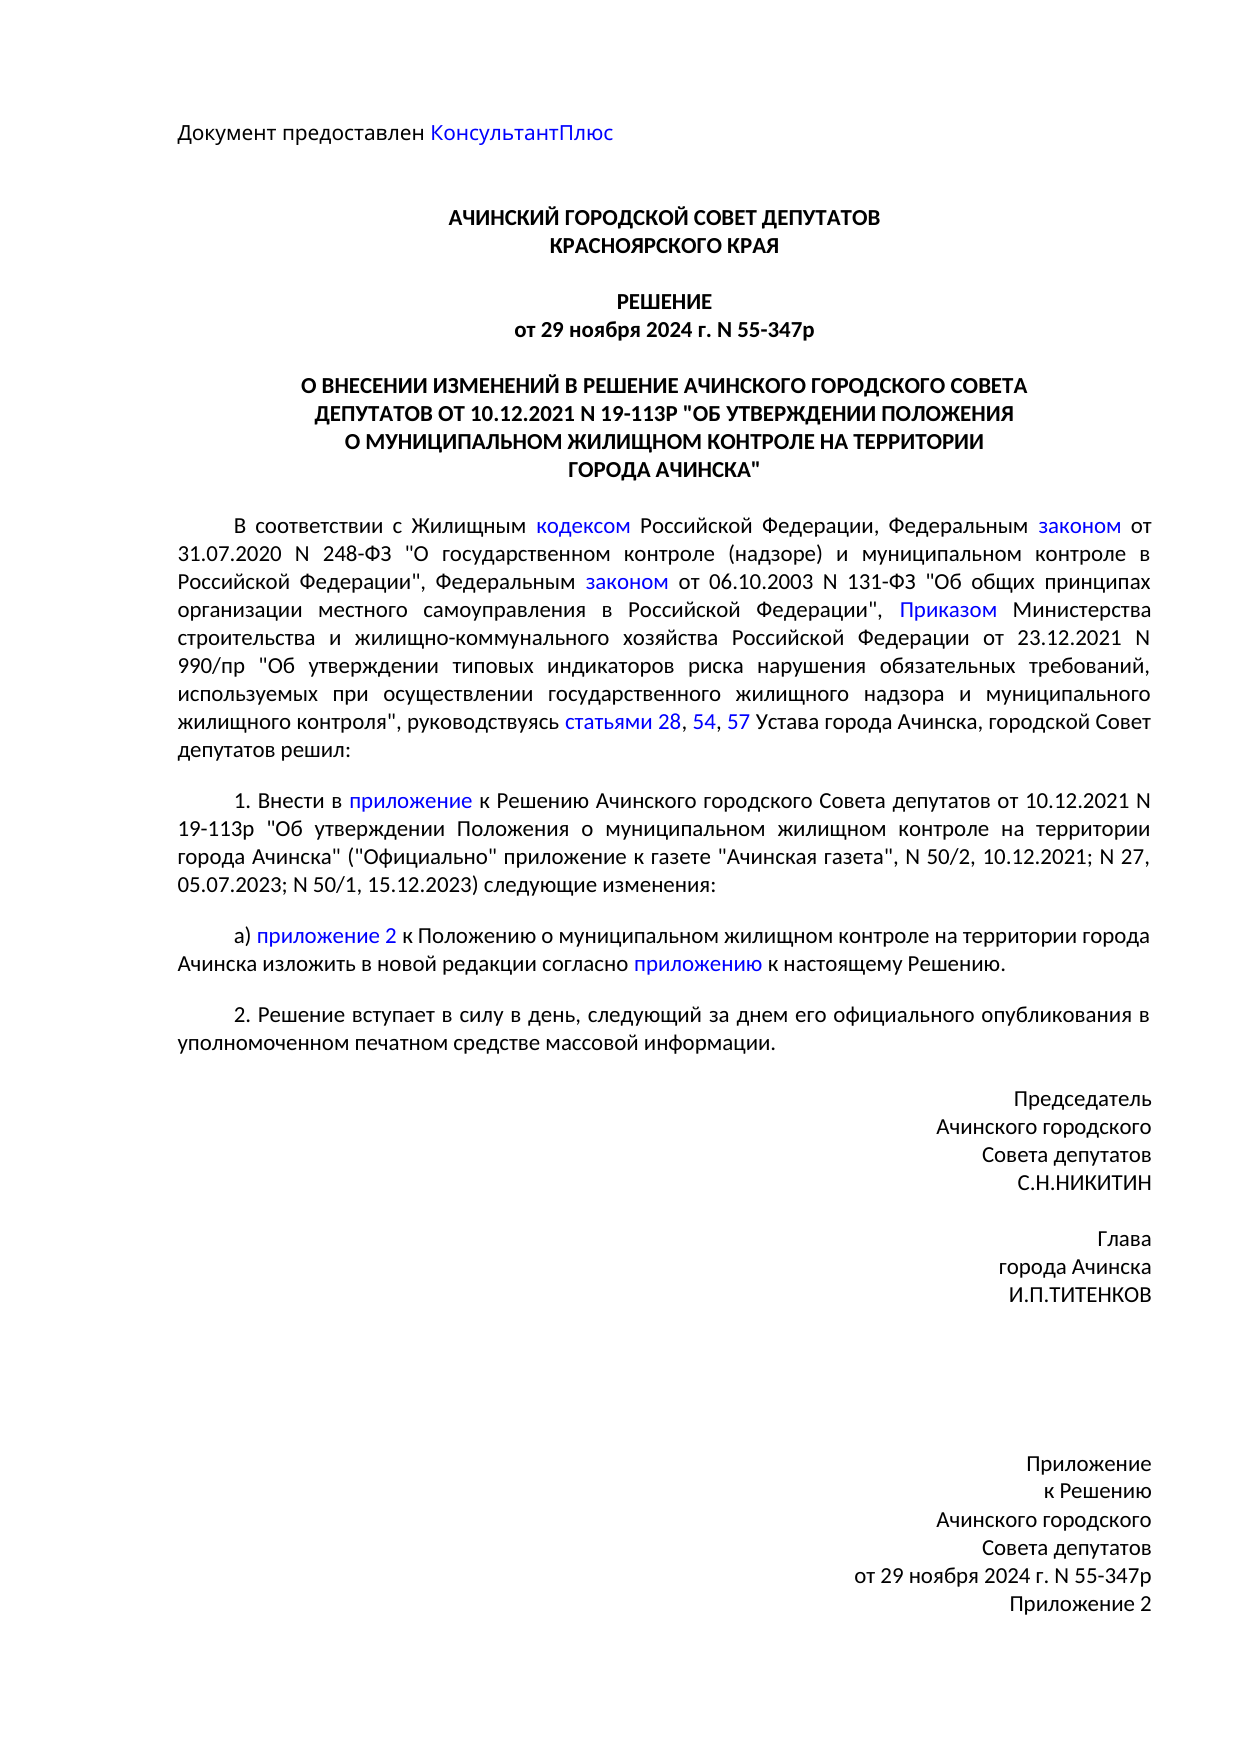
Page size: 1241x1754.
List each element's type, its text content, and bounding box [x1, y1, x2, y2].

title РЕШЕНИЕ [177, 287, 1152, 315]
title ГОРОДА АЧИНСКА" [177, 455, 1152, 483]
text Председатель [177, 1084, 1152, 1112]
text Ачинского городского [177, 1112, 1152, 1140]
text Ачинского городского [177, 1505, 1152, 1533]
text Глава [177, 1224, 1152, 1252]
text города Ачинска [177, 1252, 1152, 1281]
text 2. Решение вступает в силу в день, следующий за днем его официального опубликования в уполномоченном печатном средстве массовой информации. [177, 1000, 1152, 1056]
title О ВНЕСЕНИИ ИЗМЕНЕНИЙ В РЕШЕНИЕ АЧИНСКОГО ГОРОДСКОГО СОВЕТА [177, 371, 1152, 399]
text а) приложение 2 к Положению о муниципальном жилищном контроле на территории города Ачинска изложить в новой редакции согласно приложению к настоящему Решению. [177, 921, 1152, 977]
text В соответствии с Жилищным кодексом Российской Федерации, Федеральным законом от 31.07.2020 N 248-ФЗ "О государственном контроле (надзоре) и муниципальном контроле в Российской Федерации", Федеральным законом от 06.10.2003 N 131-ФЗ "Об общих принципах организации местного самоуправления в Российской Федерации", Приказом Министерства строительства и жилищно-коммунального хозяйства Российской Федерации от 23.12.2021 N 990/пр "Об утверждении типовых индикаторов риска нарушения обязательных требований, используемых при осуществлении государственного жилищного надзора и муниципального жилищного контроля", руководствуясь статьями 28, 54, 57 Устава города Ачинска, городской Совет депутатов решил: [177, 511, 1152, 763]
title АЧИНСКИЙ ГОРОДСКОЙ СОВЕТ ДЕПУТАТОВ [177, 203, 1152, 231]
text Совета депутатов [177, 1140, 1152, 1168]
text 1. Внести в приложение к Решению Ачинского городского Совета депутатов от 10.12.2021 N 19-113р "Об утверждении Положения о муниципальном жилищном контроле на территории города Ачинска" ("Официально" приложение к газете "Ачинская газета", N 50/2, 10.12.2021; N 27, 05.07.2023; N 50/1, 15.12.2023) следующие изменения: [177, 786, 1152, 898]
text к Решению [177, 1477, 1152, 1505]
text С.Н.НИКИТИН [177, 1168, 1152, 1196]
text Приложение 2 [177, 1589, 1152, 1617]
text от 29 ноября 2024 г. N 55-347р [177, 1561, 1152, 1589]
title О МУНИЦИПАЛЬНОМ ЖИЛИЩНОМ КОНТРОЛЕ НА ТЕРРИТОРИИ [177, 427, 1152, 455]
text И.П.ТИТЕНКОВ [177, 1281, 1152, 1308]
title ДЕПУТАТОВ ОТ 10.12.2021 N 19-113Р "ОБ УТВЕРЖДЕНИИ ПОЛОЖЕНИЯ [177, 399, 1152, 427]
text Совета депутатов [177, 1533, 1152, 1561]
text Приложение [177, 1449, 1152, 1477]
title от 29 ноября 2024 г. N 55-347р [177, 315, 1152, 343]
title Документ предоставлен КонсультантПлюс [177, 118, 1152, 175]
title КРАСНОЯРСКОГО КРАЯ [177, 231, 1152, 259]
